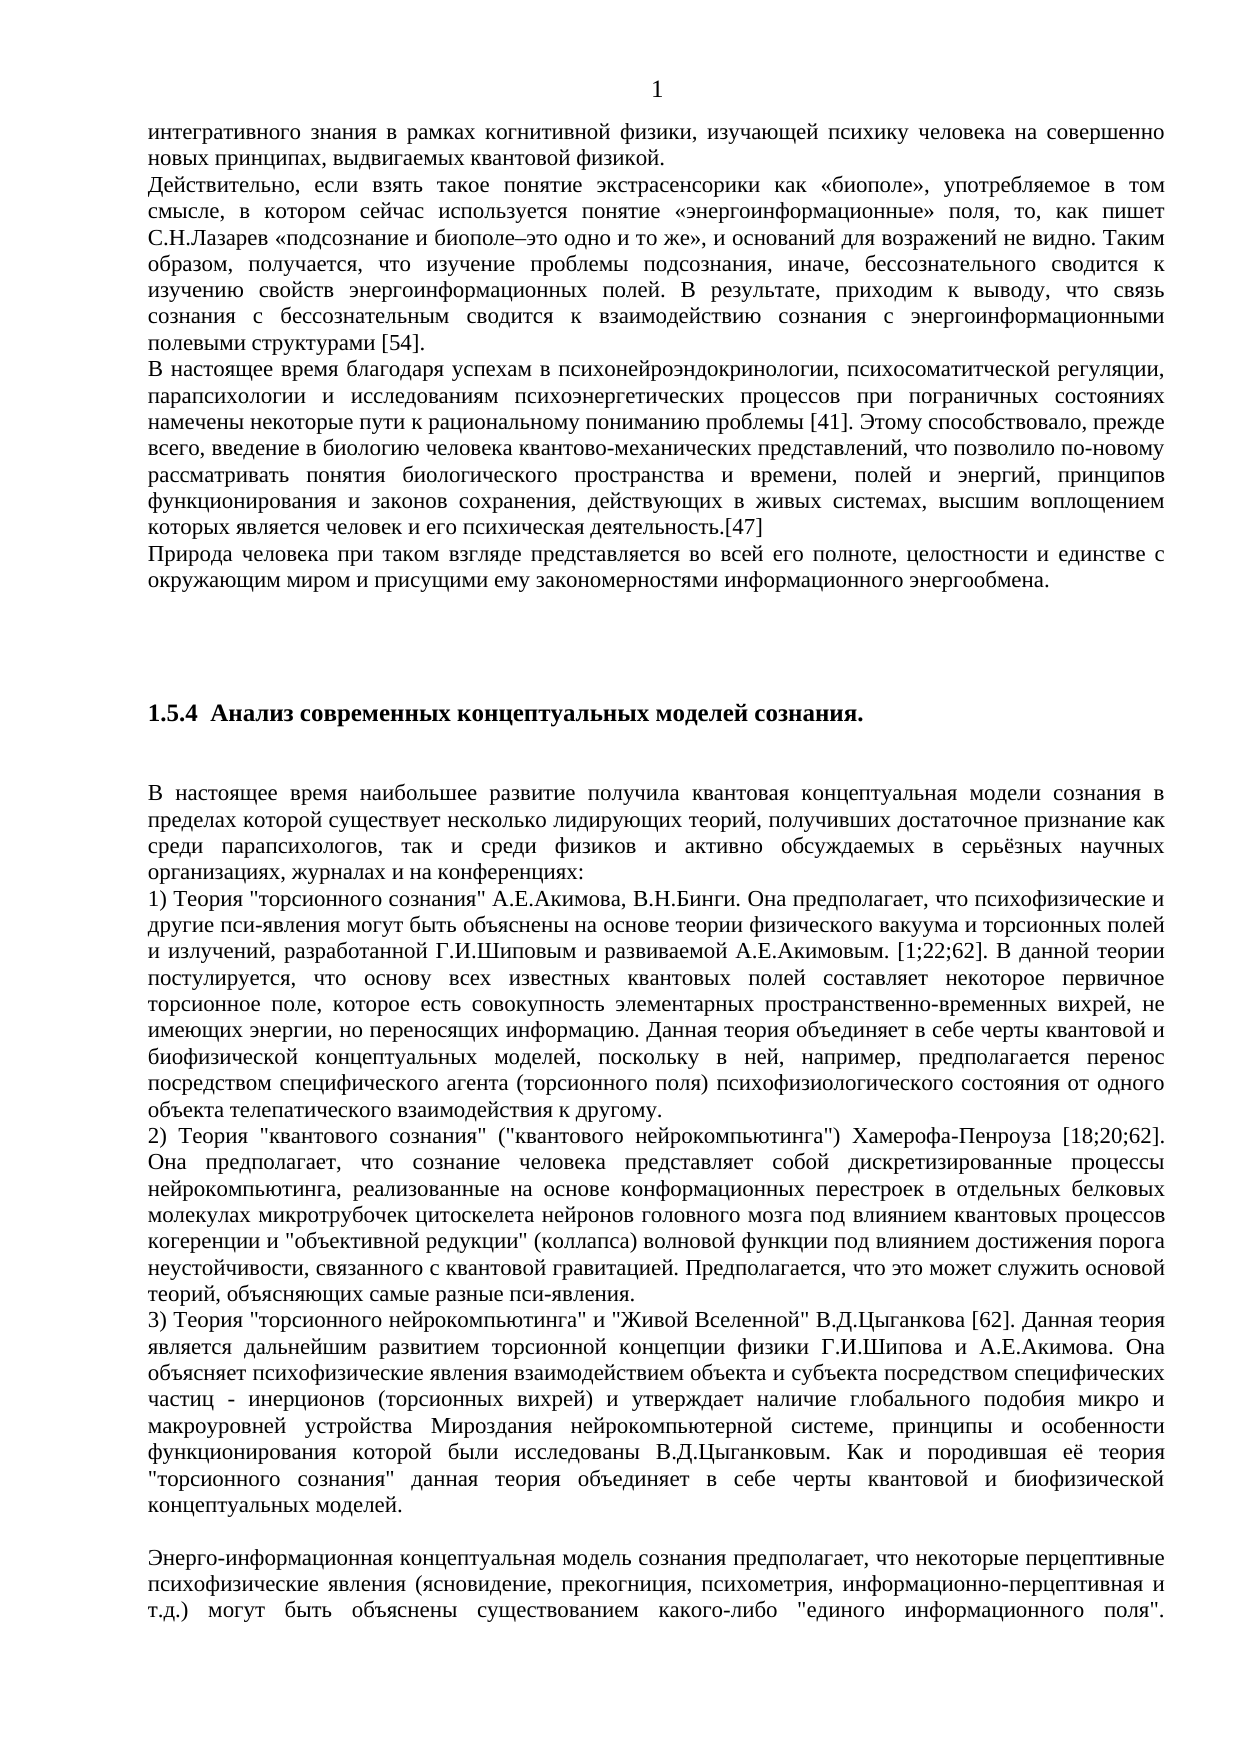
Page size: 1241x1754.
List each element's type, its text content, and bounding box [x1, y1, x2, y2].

text 1) Теория "торсионного сознания" А.Е.Акимова, В.Н.Бинги. Она предполагает, что психофизические и другие пси-явления могут быть объяснены на основе теории физического вакуума и торсионных полей и излучений, разработанной Г.И.Шиповым и развиваемой А.Е.Акимовым. [1;22;62]. В данной теории постулируется, что основу всех известных квантовых полей составляет некоторое первичное торсионное поле, которое есть совокупность элементарных пространственно-временных вихрей, не имеющих энергии, но переносящих информацию. Данная теория объединяет в себе черты квантовой и биофизической концептуальных моделей, поскольку в ней, например, предполагается перенос посредством специфического агента (торсионного поля) психофизиологического состояния от одного объекта телепатического взаимодействия к другому. [148, 885, 1167, 1122]
text Природа человека при таком взгляде представляется во всей его полноте, целостности и единстве с окружающим миром и присущими ему закономерностями информационного энергообмена. [148, 540, 1167, 592]
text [148, 118, 1167, 171]
text Действительно, если взять такое понятие экстрасенсорики как «биополе», употребляемое в том смысле, в котором сейчас используется понятие «энергоинформационные» поля, то, как пишет С.Н.Лазарев «подсознание и биополе–это одно и то же», и оснований для возражений не видно. Таким образом, получается, что изучение проблемы подсознания, иначе, бессознательного сводится к изучению свойств энергоинформационных полей. В результате, приходим к выводу, что связь сознания с бессознательным сводится к взаимодействию сознания с энергоинформационными полевыми структурами [54]. [148, 171, 1167, 355]
text 3) Теория "торсионного нейрокомпьютинга" и "Живой Вселенной" В.Д.Цыганкова [62]. Данная теория является дальнейшим развитием торсионной концепции физики Г.И.Шипова и А.Е.Акимова. Она объясняет психофизические явления взаимодействием объекта и субъекта посредством специфических частиц - инерционов (торсионных вихрей) и утверждает наличие глобального подобия микро и макроуровней устройства Мироздания нейрокомпьютерной системе, принципы и особенности функционирования которой были исследованы В.Д.Цыганковым. Как и породившая её теория "торсионного сознания" данная теория объединяет в себе черты квантовой и биофизической концептуальных моделей. [148, 1306, 1167, 1517]
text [148, 1544, 1167, 1623]
text В настоящее время наибольшее развитие получила квантовая концептуальная модели сознания в пределах которой существует несколько лидирующих теорий, получивших достаточное признание как среди парапсихологов, так и среди физиков и активно обсуждаемых в серьёзных научных организациях, журналах и на конференциях: [148, 779, 1167, 885]
text В настоящее время благодаря успехам в психонейроэндокринологии, психосоматитческой регуляции, парапсихологии и исследованиям психоэнергетических процессов при пограничных состояниях намечены некоторые пути к рациональному пониманию проблемы [41]. Этому способствовало, прежде всего, введение в биологию человека квантово-механических представлений, что позволило по-новому рассматривать понятия биологического пространства и времени, полей и энергий, принципов функционирования и законов сохранения, действующих в живых системах, высшим воплощением которых является человек и его психическая деятельность.[47] [148, 355, 1167, 540]
text 1.5.4 Анализ современных концептуальных моделей сознания. [148, 698, 1167, 727]
text 2) Теория "квантового сознания" ("квантового нейрокомпьютинга") Хамерофа-Пенроуза [18;20;62]. Она предполагает, что сознание человека представляет собой дискретизированные процессы нейрокомпьютинга, реализованные на основе конформационных перестроек в отдельных белковых молекулах микротрубочек цитоскелета нейронов головного мозга под влиянием квантовых процессов когеренции и "объективной редукции" (коллапса) волновой функции под влиянием достижения порога неустойчивости, связанного с квантовой гравитацией. Предполагается, что это может служить основой теорий, объясняющих самые разные пси-явления. [148, 1122, 1167, 1306]
